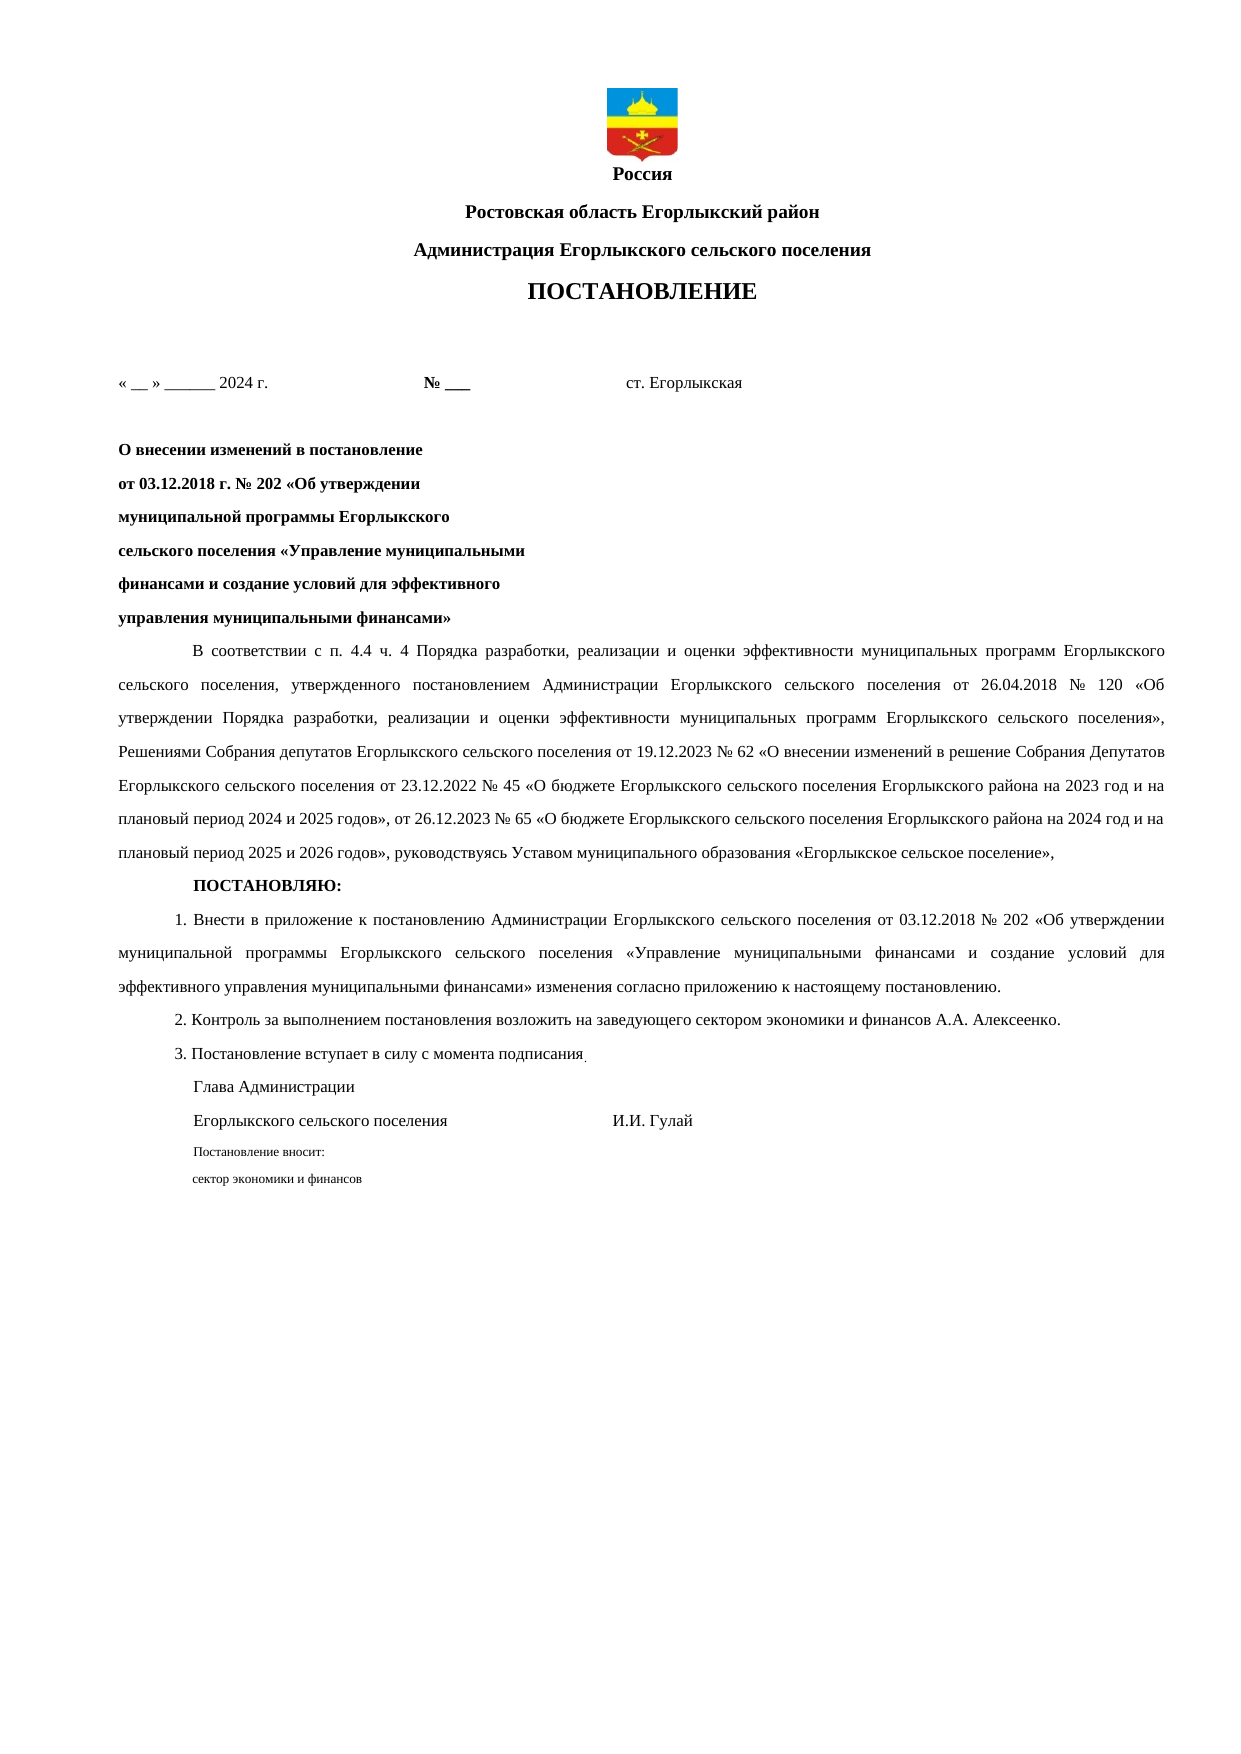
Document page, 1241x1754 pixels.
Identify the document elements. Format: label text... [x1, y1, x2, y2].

text сектор экономики и финансов [118, 1171, 1167, 1197]
text от 03.12.2018 г. № 202 «Об утверждении [118, 473, 1167, 507]
text 1. Внести в приложение к постановлению Администрации Егорлыкского сельского поселения от 03.12.2018 № 202 «Об утверждении муниципальной программы Егорлыкского сельского поселения «Управление муниципальными финансами и создание условий для эффективного управления муниципальными финансами» изменения согласно приложению к настоящему постановлению. [118, 909, 1167, 1010]
text Егорлыкского сельского поселения И.И. Гулай [118, 1111, 1167, 1144]
text сельского поселения «Управление муниципальными [118, 541, 1167, 574]
text 3. Постановление вступает в силу с момента подписания. [118, 1044, 1167, 1077]
text « __ » ______ 2024 г. № ___ ст. Егорлыкская [118, 373, 1167, 406]
text О внесении изменений в постановление [118, 440, 1167, 473]
text Глава Администрации [118, 1077, 1167, 1111]
picture [607, 92, 678, 162]
text ПОСТАНОВЛЕНИЕ [118, 277, 1167, 325]
text Россия [118, 162, 1167, 200]
text финансами и создание условий для эффективного [118, 574, 1167, 608]
text 2. Контроль за выполнением постановления возложить на заведующего сектором экономики и финансов А.А. Алексеенко. [118, 1010, 1167, 1044]
text В соответствии с п. 4.4 ч. 4 Порядка разработки, реализации и оценки эффективности муниципальных программ Егорлыкского сельского поселения, утвержденного постановлением Администрации Егорлыкского сельского поселения от 26.04.2018 № 120 «Об утверждении Порядка разработки, реализации и оценки эффективности муниципальных программ Егорлыкского сельского поселения», Решениями Собрания депутатов Егорлыкского сельского поселения от 19.12.2023 № 62 «О внесении изменений в решение Собрания Депутатов Егорлыкского сельского поселения от 23.12.2022 № 45 «О бюджете Егорлыкского сельского поселения Егорлыкского района на 2023 год и на плановый период 2024 и 2025 годов», от 26.12.2023 № 65 «О бюджете Егорлыкского сельского поселения Егорлыкского района на 2024 год и на плановый период 2025 и 2026 годов», руководствуясь Уставом муниципального образования «Егорлыкское сельское поселение», [118, 641, 1167, 876]
text Администрация Егорлыкского сельского поселения [118, 239, 1167, 277]
text управления муниципальными финансами» [118, 608, 1167, 641]
text Постановление вносит: [118, 1144, 1167, 1171]
text Ростовская область Егорлыкский район [118, 200, 1167, 239]
text муниципальной программы Егорлыкского [118, 507, 1167, 541]
text ПОСТАНОВЛЯЮ: [118, 876, 1167, 909]
